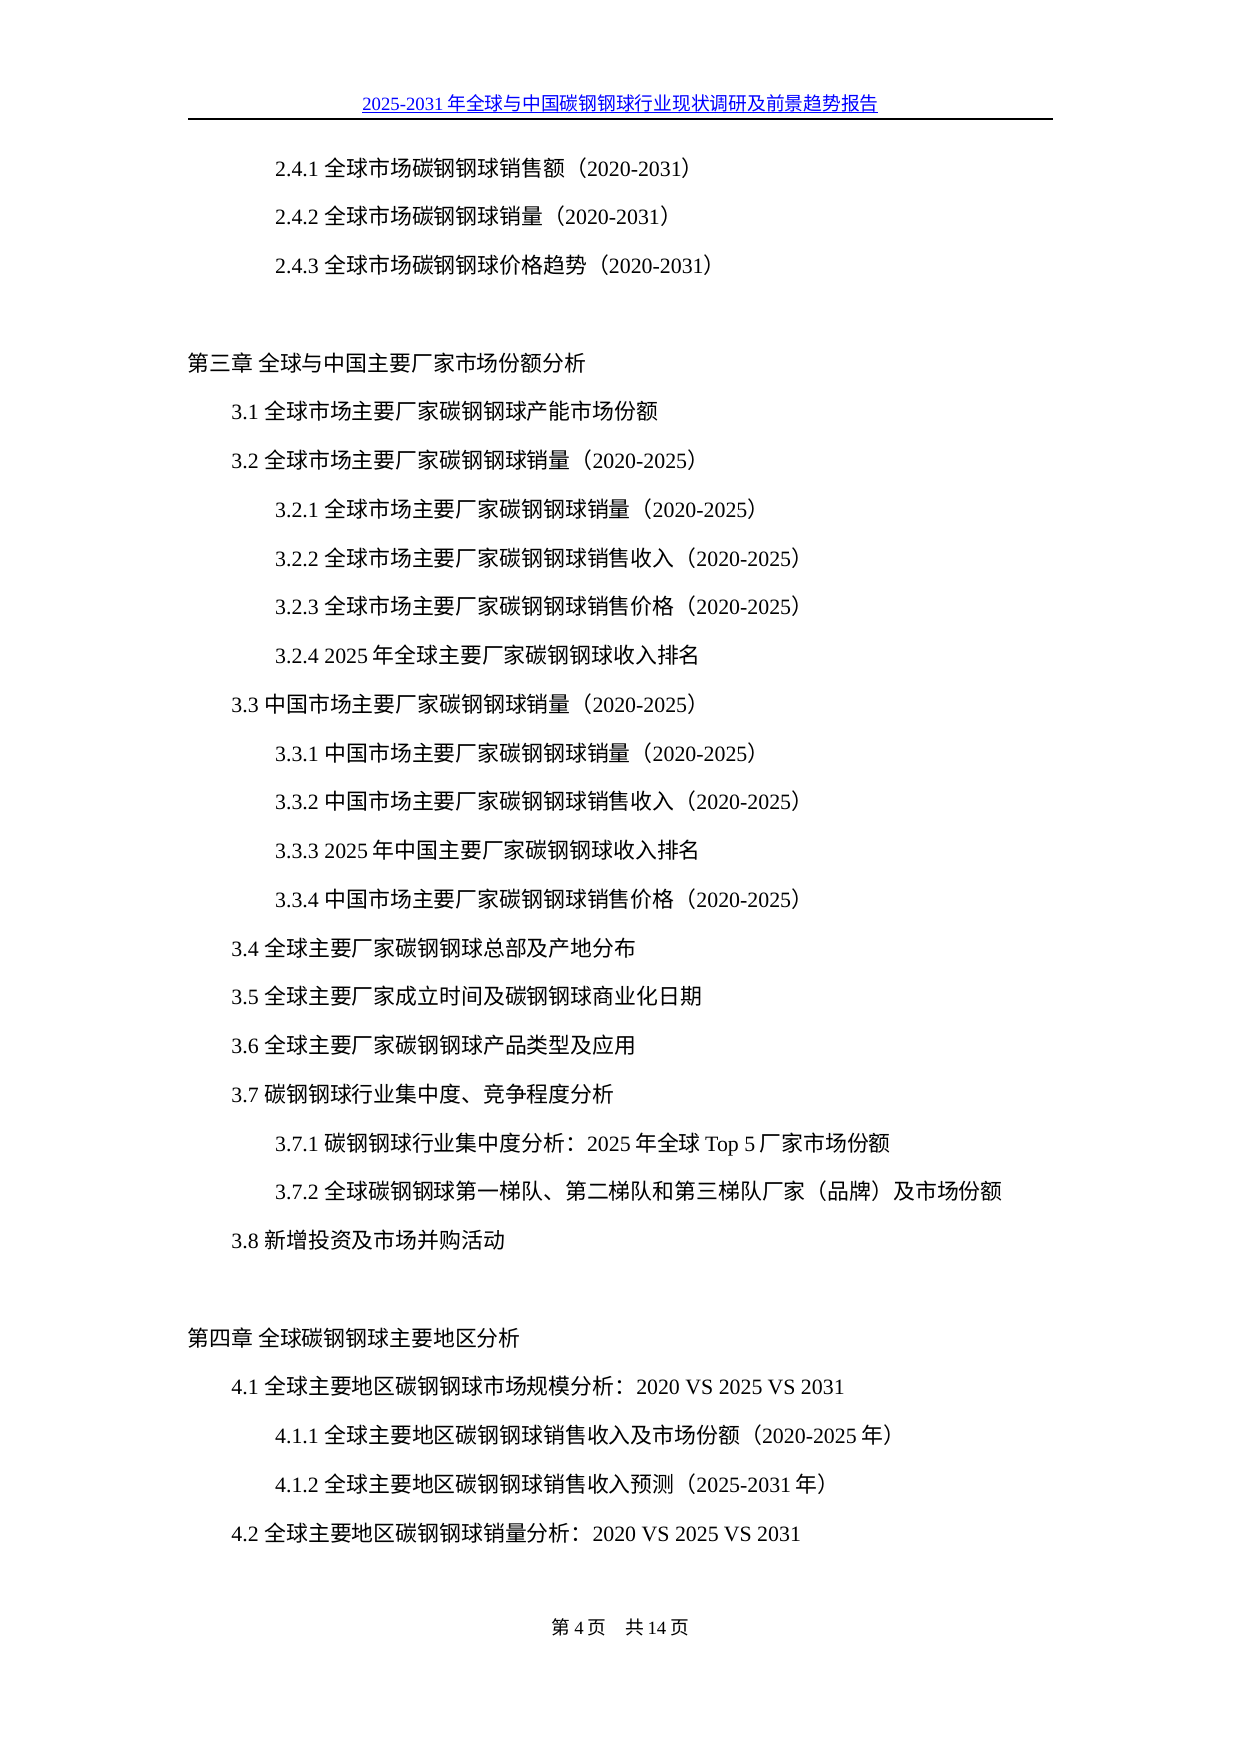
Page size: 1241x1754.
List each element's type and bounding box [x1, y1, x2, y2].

text [187, 150, 1053, 1548]
